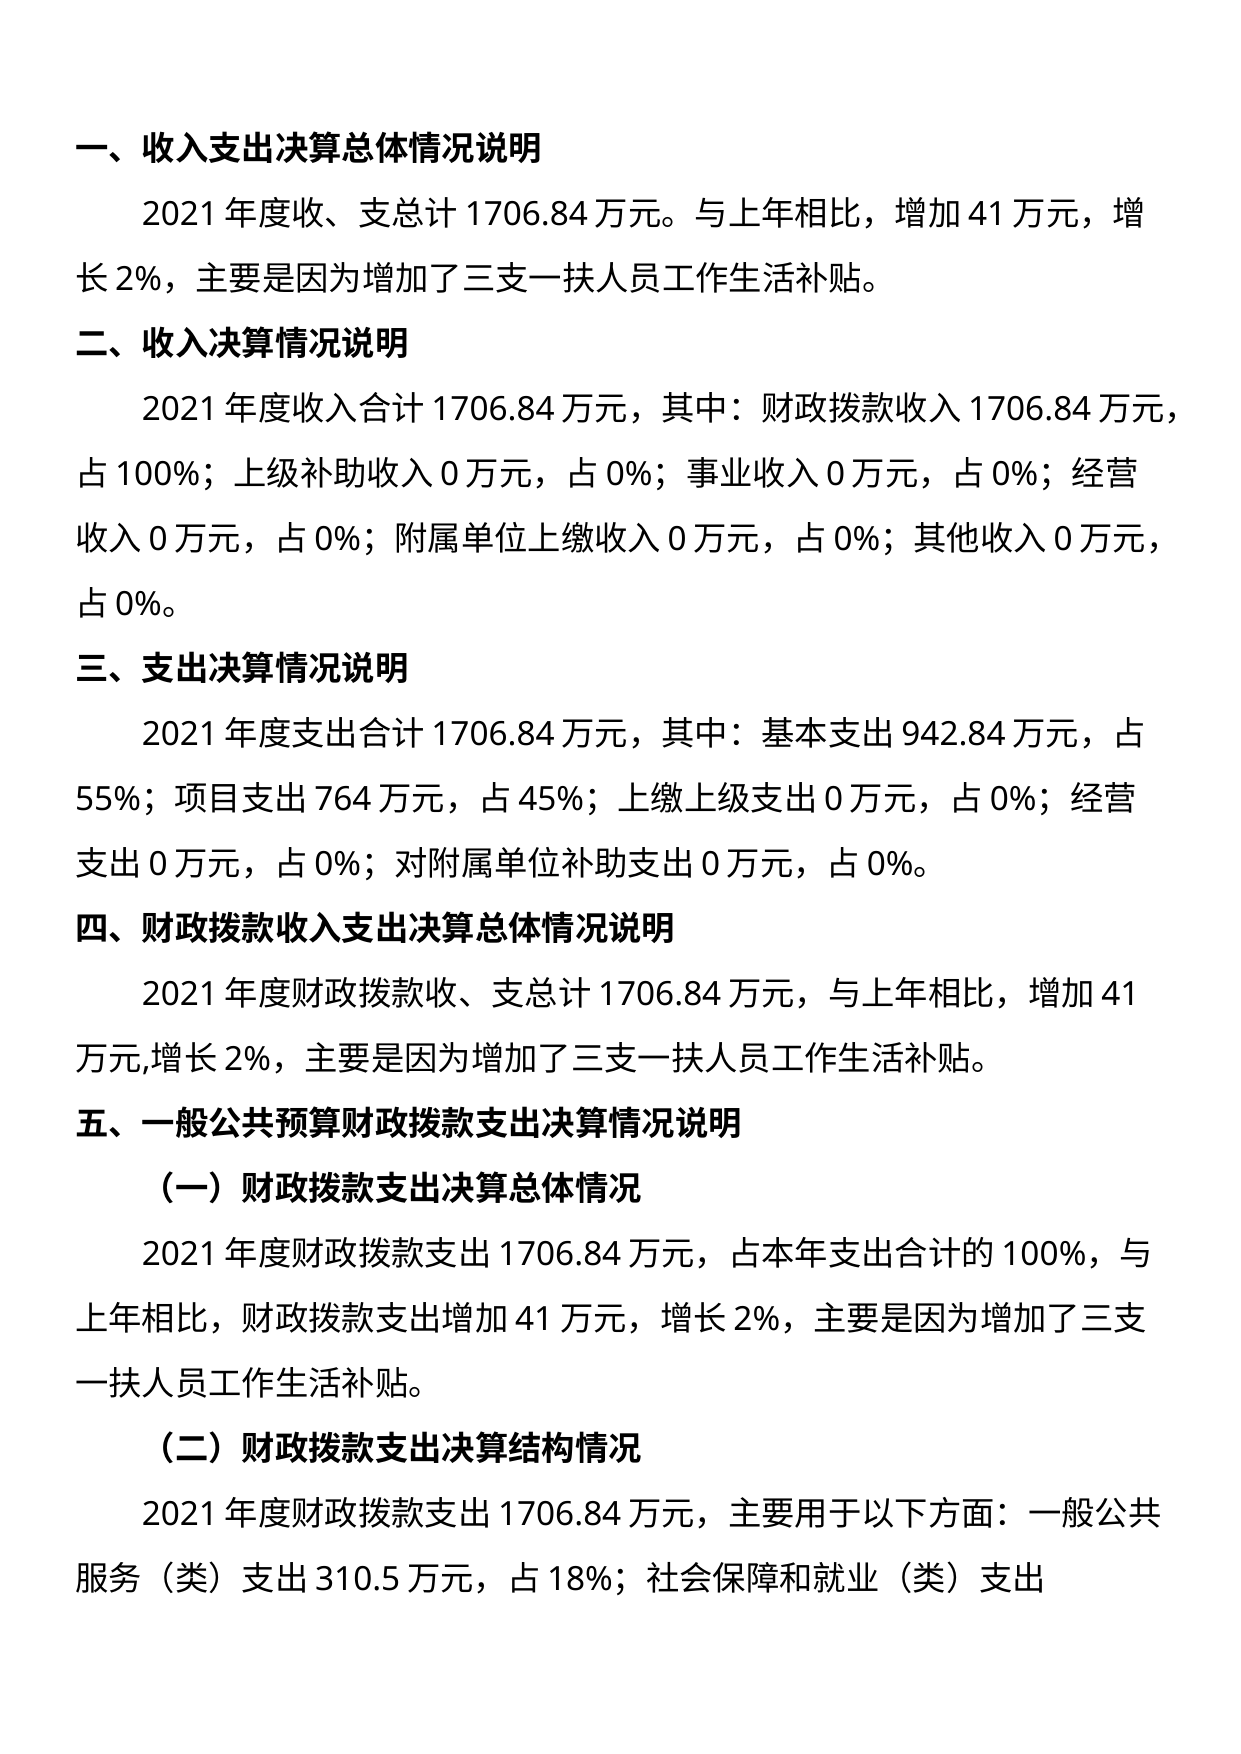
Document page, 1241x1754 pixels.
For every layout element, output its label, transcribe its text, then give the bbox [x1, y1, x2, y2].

text 2021年度收、支总计1706.84万元。与上年相比，增加41万元，增长2%，主要是因为增加了三支一扶人员工作生活补贴。 [75, 178, 1165, 308]
text 2021年度财政拨款收、支总计1706.84万元，与上年相比，增加41万元,增长2%，主要是因为增加了三支一扶人员工作生活补贴。 [75, 958, 1165, 1088]
text 三、支出决算情况说明 [75, 633, 1165, 698]
text 2021年度支出合计1706.84万元，其中：基本支出942.84万元，占55%；项目支出764万元，占45%；上缴上级支出0万元，占0%；经营支出0万元，占0%；对附属单位补助支出0万元，占0%。 [75, 698, 1165, 893]
text （二）财政拨款支出决算结构情况 [75, 1413, 1165, 1478]
text 二、收入决算情况说明 [75, 308, 1165, 373]
text 2021年度收入合计1706.84万元，其中：财政拨款收入1706.84万元，占100%；上级补助收入0万元，占0%；事业收入0万元，占0%；经营收入0万元，占0%；附属单位上缴收入0万元，占0%；其他收入0万元，占0%。 [75, 373, 1165, 633]
text （一）财政拨款支出决算总体情况 [75, 1153, 1165, 1218]
text 2021年度财政拨款支出1706.84万元，占本年支出合计的100%，与上年相比，财政拨款支出增加41万元，增长2%，主要是因为增加了三支一扶人员工作生活补贴。 [75, 1218, 1165, 1413]
text 四、财政拨款收入支出决算总体情况说明 [75, 893, 1165, 958]
text 五、一般公共预算财政拨款支出决算情况说明 [75, 1088, 1165, 1153]
text 一、收入支出决算总体情况说明 [75, 113, 1165, 178]
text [75, 1478, 1165, 1608]
